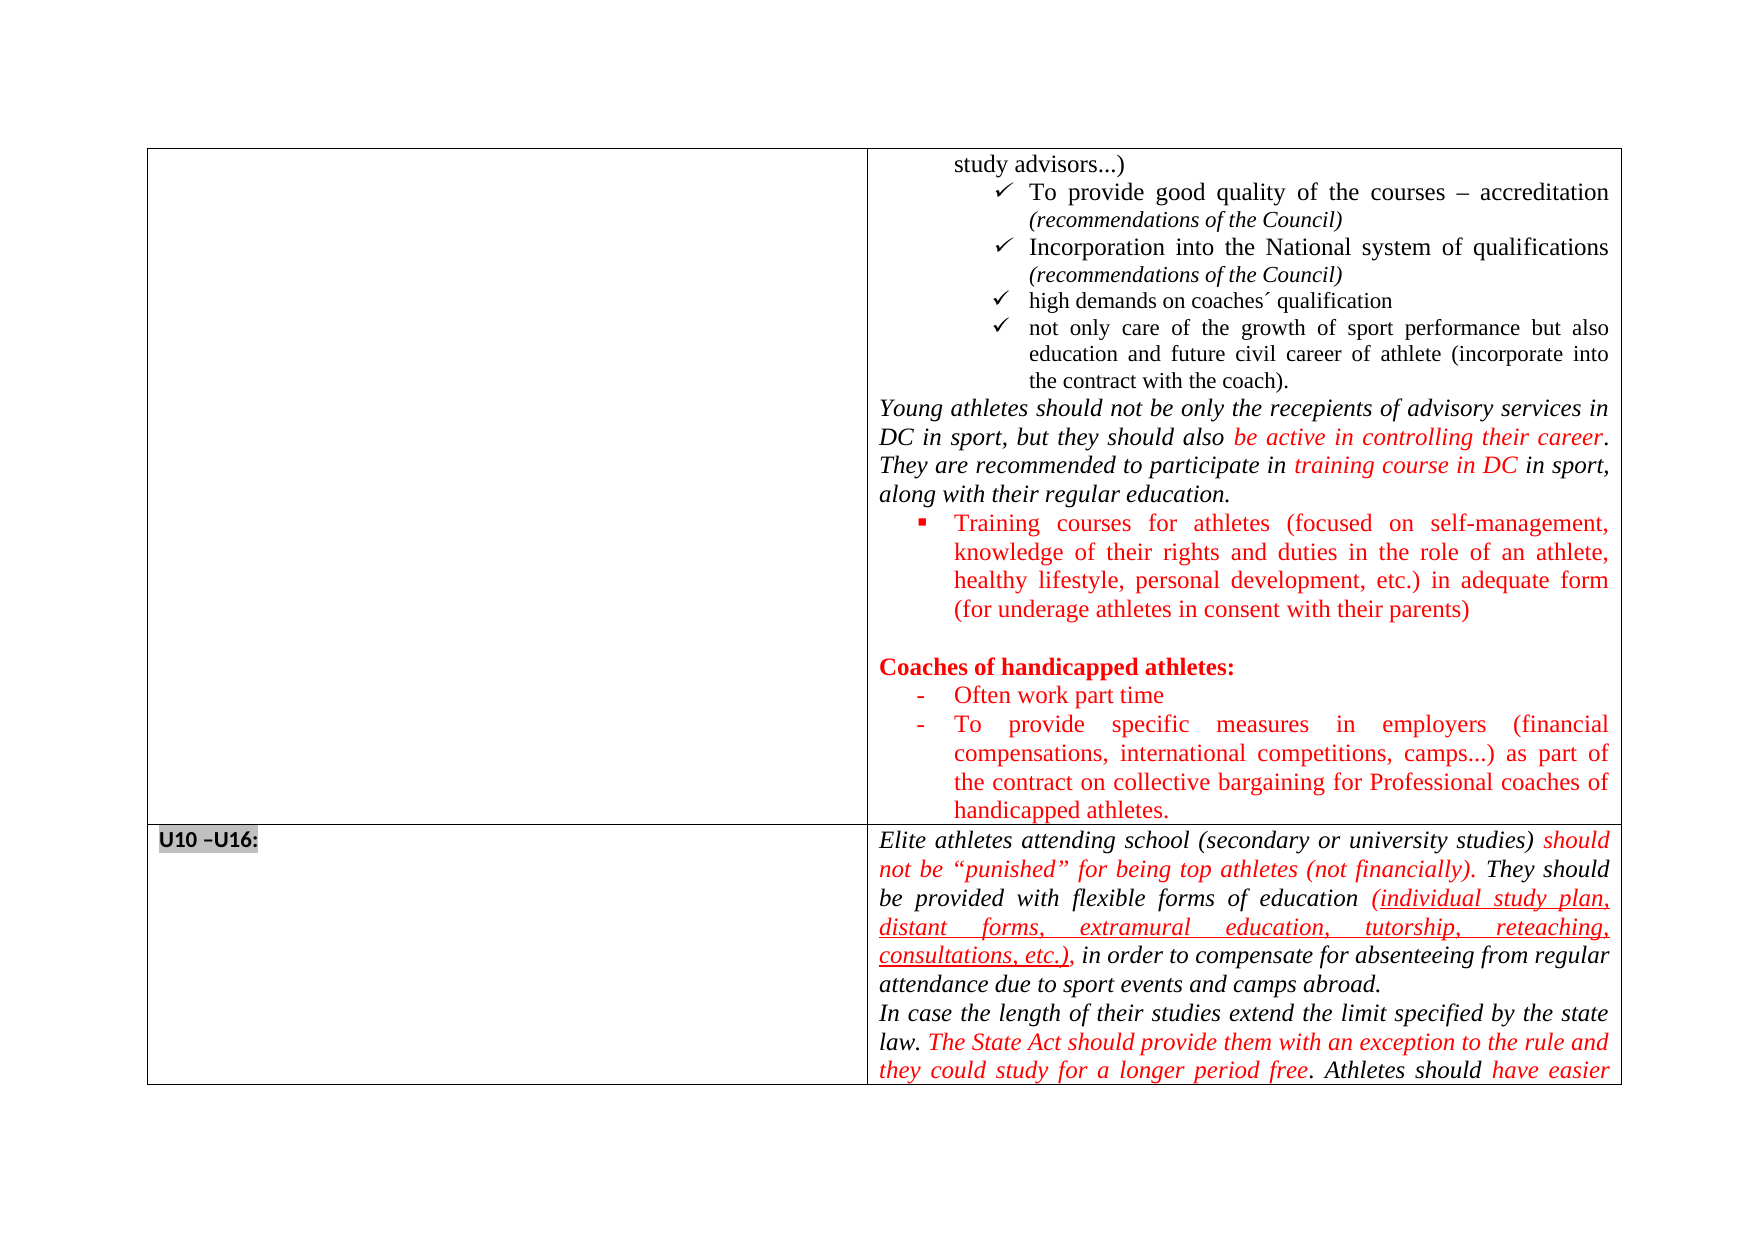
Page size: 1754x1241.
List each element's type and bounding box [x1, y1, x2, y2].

table_cell [868, 825, 1621, 1084]
table_cell [868, 149, 1621, 824]
table_cell [148, 825, 867, 1084]
table_cell [148, 149, 867, 824]
